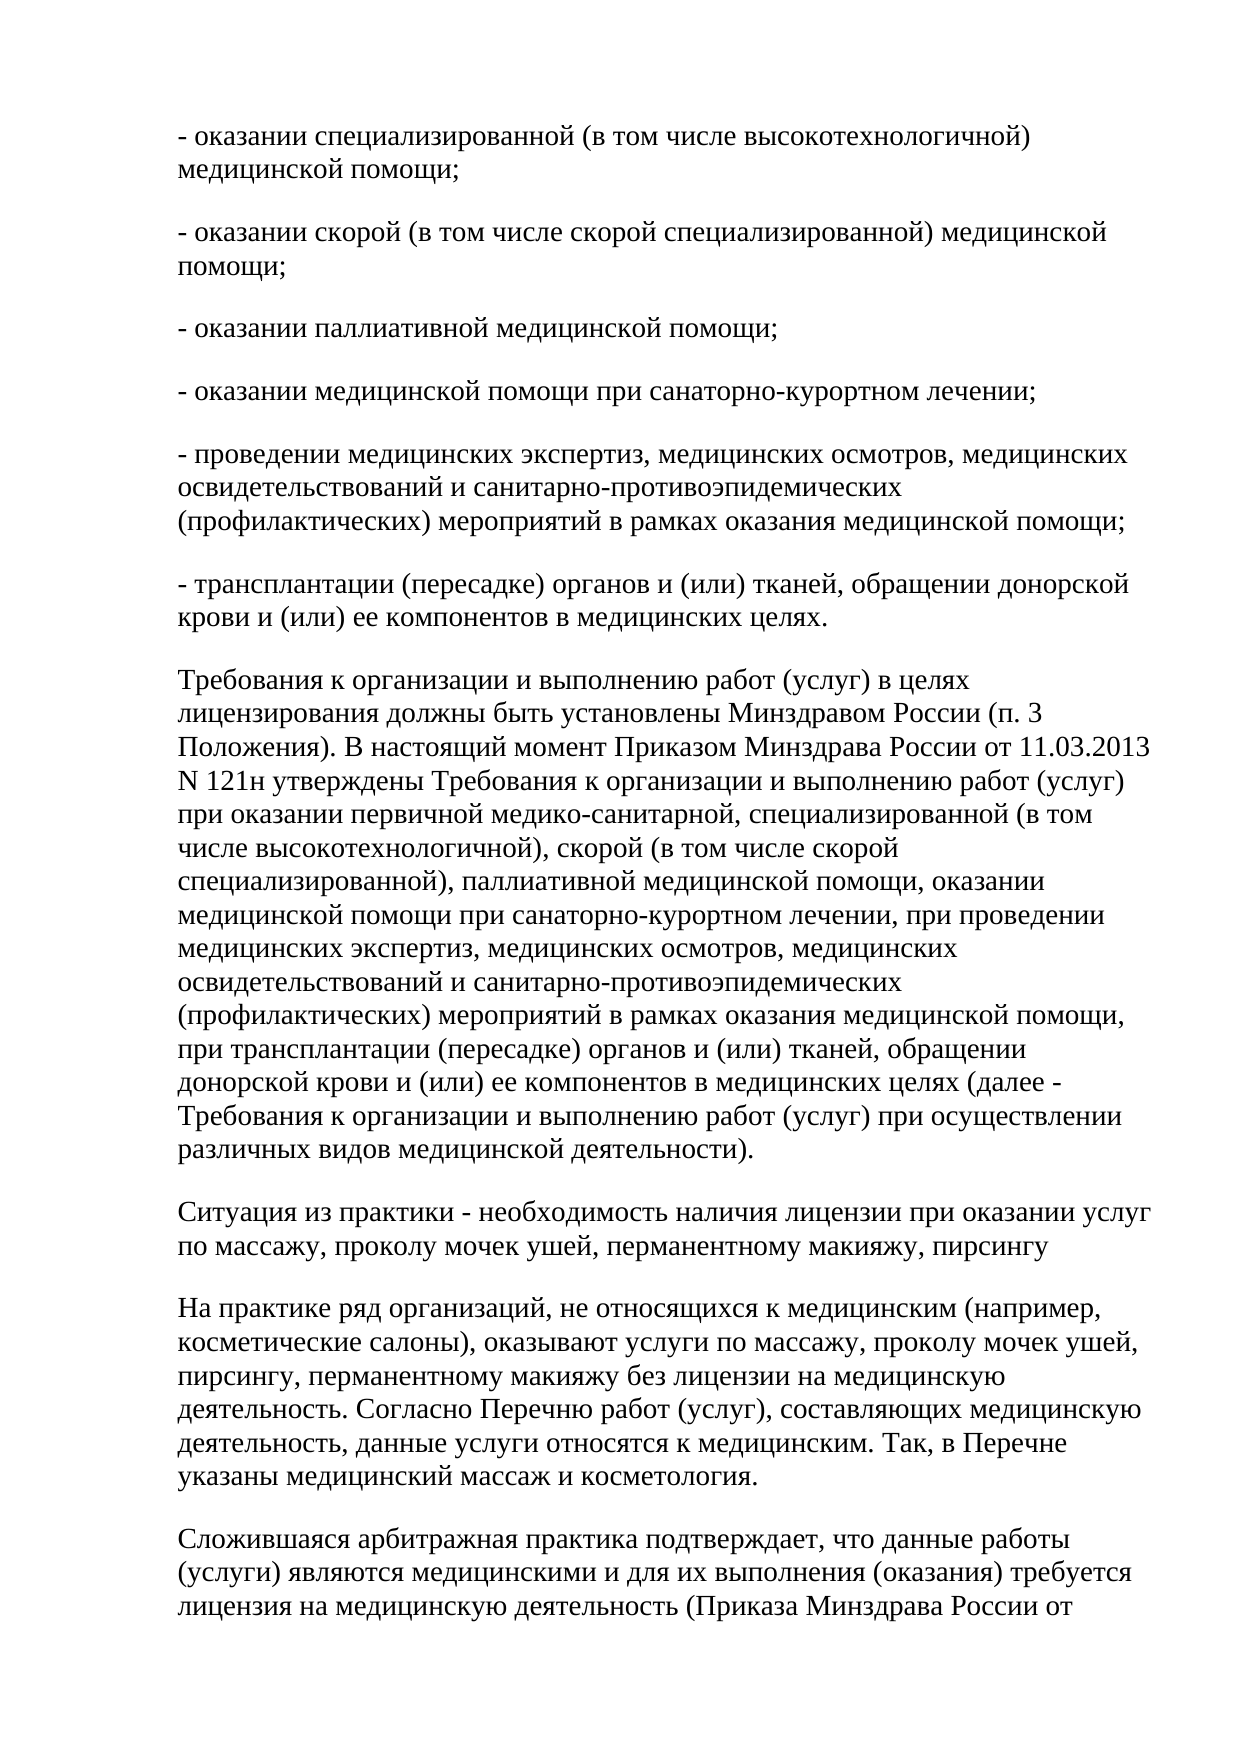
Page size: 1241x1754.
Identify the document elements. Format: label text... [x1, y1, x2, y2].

text Ситуация из практики - необходимость наличия лицензии при оказании услуг по массажу, проколу мочек ушей, перманентному макияжу, пирсингу [177, 1194, 1152, 1261]
text - проведении медицинских экспертиз, медицинских осмотров, медицинских освидетельствований и санитарно-противоэпидемических (профилактических) мероприятий в рамках оказания медицинской помощи; [177, 436, 1152, 537]
text - оказании скорой (в том числе скорой специализированной) медицинской помощи; [177, 214, 1152, 281]
text Требования к организации и выполнению работ (услуг) в целях лицензирования должны быть установлены Минздравом России (п. 3 Положения). В настоящий момент Приказом Минздрава России от 11.03.2013 N 121н утверждены Требования к организации и выполнению работ (услуг) при оказании первичной медико-санитарной, специализированной (в том числе высокотехнологичной), скорой (в том числе скорой специализированной), паллиативной медицинской помощи, оказании медицинской помощи при санаторно-курортном лечении, при проведении медицинских экспертиз, медицинских осмотров, медицинских освидетельствований и санитарно-противоэпидемических (профилактических) мероприятий в рамках оказания медицинской помощи, при трансплантации (пересадке) органов и (или) тканей, обращении донорской крови и (или) ее компонентов в медицинских целях (далее - Требования к организации и выполнению работ (услуг) при осуществлении различных видов медицинской деятельности). [177, 662, 1152, 1165]
text - трансплантации (пересадке) органов и (или) тканей, обращении донорской крови и (или) ее компонентов в медицинских целях. [177, 566, 1152, 633]
text - оказании медицинской помощи при санаторно-курортном лечении; [177, 373, 1152, 407]
text - оказании паллиативной медицинской помощи; [177, 311, 1152, 344]
text - оказании специализированной (в том числе высокотехнологичной) медицинской помощи; [177, 118, 1152, 185]
text На практике ряд организаций, не относящихся к медицинским (например, косметические салоны), оказывают услуги по массажу, проколу мочек ушей, пирсингу, перманентному макияжу без лицензии на медицинскую деятельность. Согласно Перечню работ (услуг), составляющих медицинскую деятельность, данные услуги относятся к медицинским. Так, в Перечне указаны медицинский массаж и косметология. [177, 1291, 1152, 1492]
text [177, 1521, 1152, 1622]
